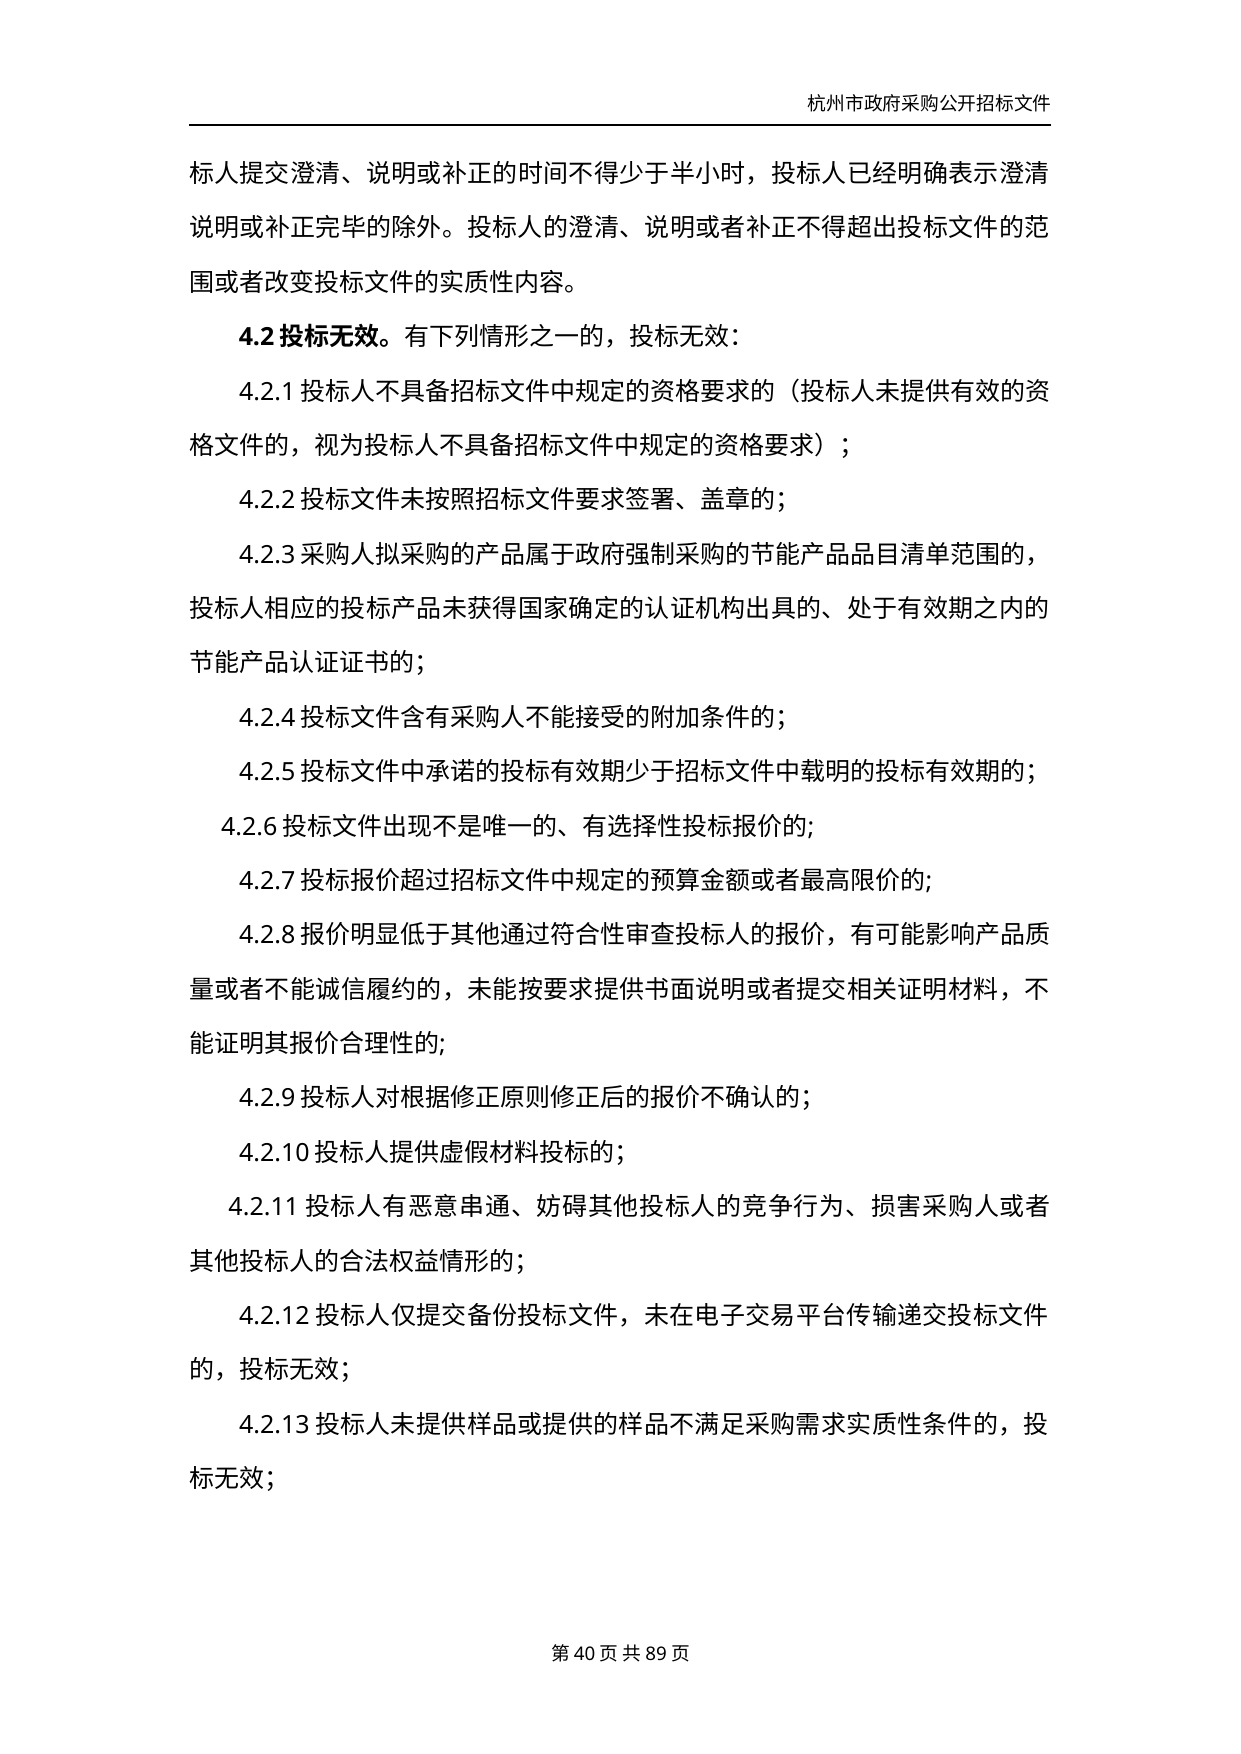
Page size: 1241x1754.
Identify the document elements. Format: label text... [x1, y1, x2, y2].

text 4.2.9投标人对根据修正原则修正后的报价不确认的； [189, 1078, 1051, 1114]
text 4.2.3采购人拟采购的产品属于政府强制采购的节能产品品目清单范围的，投标人相应的投标产品未获得国家确定的认证机构出具的、处于有效期之内的节能产品认证证书的； [189, 534, 1051, 679]
text 4.2.2投标文件未按照招标文件要求签署、盖章的； [189, 480, 1051, 516]
text 4.2.8报价明显低于其他通过符合性审查投标人的报价，有可能影响产品质量或者不能诚信履约的，未能按要求提供书面说明或者提交相关证明材料，不能证明其报价合理性的; [189, 915, 1051, 1060]
text 4.2.10投标人提供虚假材料投标的； [189, 1132, 1051, 1168]
text 4.2.13投标人未提供样品或提供的样品不满足采购需求实质性条件的，投标无效； [189, 1404, 1051, 1495]
text 4.2.7投标报价超过招标文件中规定的预算金额或者最高限价的; [189, 860, 1051, 897]
text 4.2.5投标文件中承诺的投标有效期少于招标文件中载明的投标有效期的； [189, 752, 1051, 788]
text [189, 153, 1051, 298]
text 4.2.12投标人仅提交备份投标文件，未在电子交易平台传输递交投标文件的，投标无效； [189, 1295, 1051, 1386]
text 4.2.6投标文件出现不是唯一的、有选择性投标报价的; [189, 806, 1051, 842]
text 4.2.1投标人不具备招标文件中规定的资格要求的（投标人未提供有效的资格文件的，视为投标人不具备招标文件中规定的资格要求）； [189, 371, 1051, 462]
text 4.2.11投标人有恶意串通、妨碍其他投标人的竞争行为、损害采购人或者其他投标人的合法权益情形的； [189, 1187, 1051, 1277]
text 4.2投标无效。有下列情形之一的，投标无效： [238, 317, 1051, 353]
text 4.2.4投标文件含有采购人不能接受的附加条件的； [189, 697, 1051, 733]
